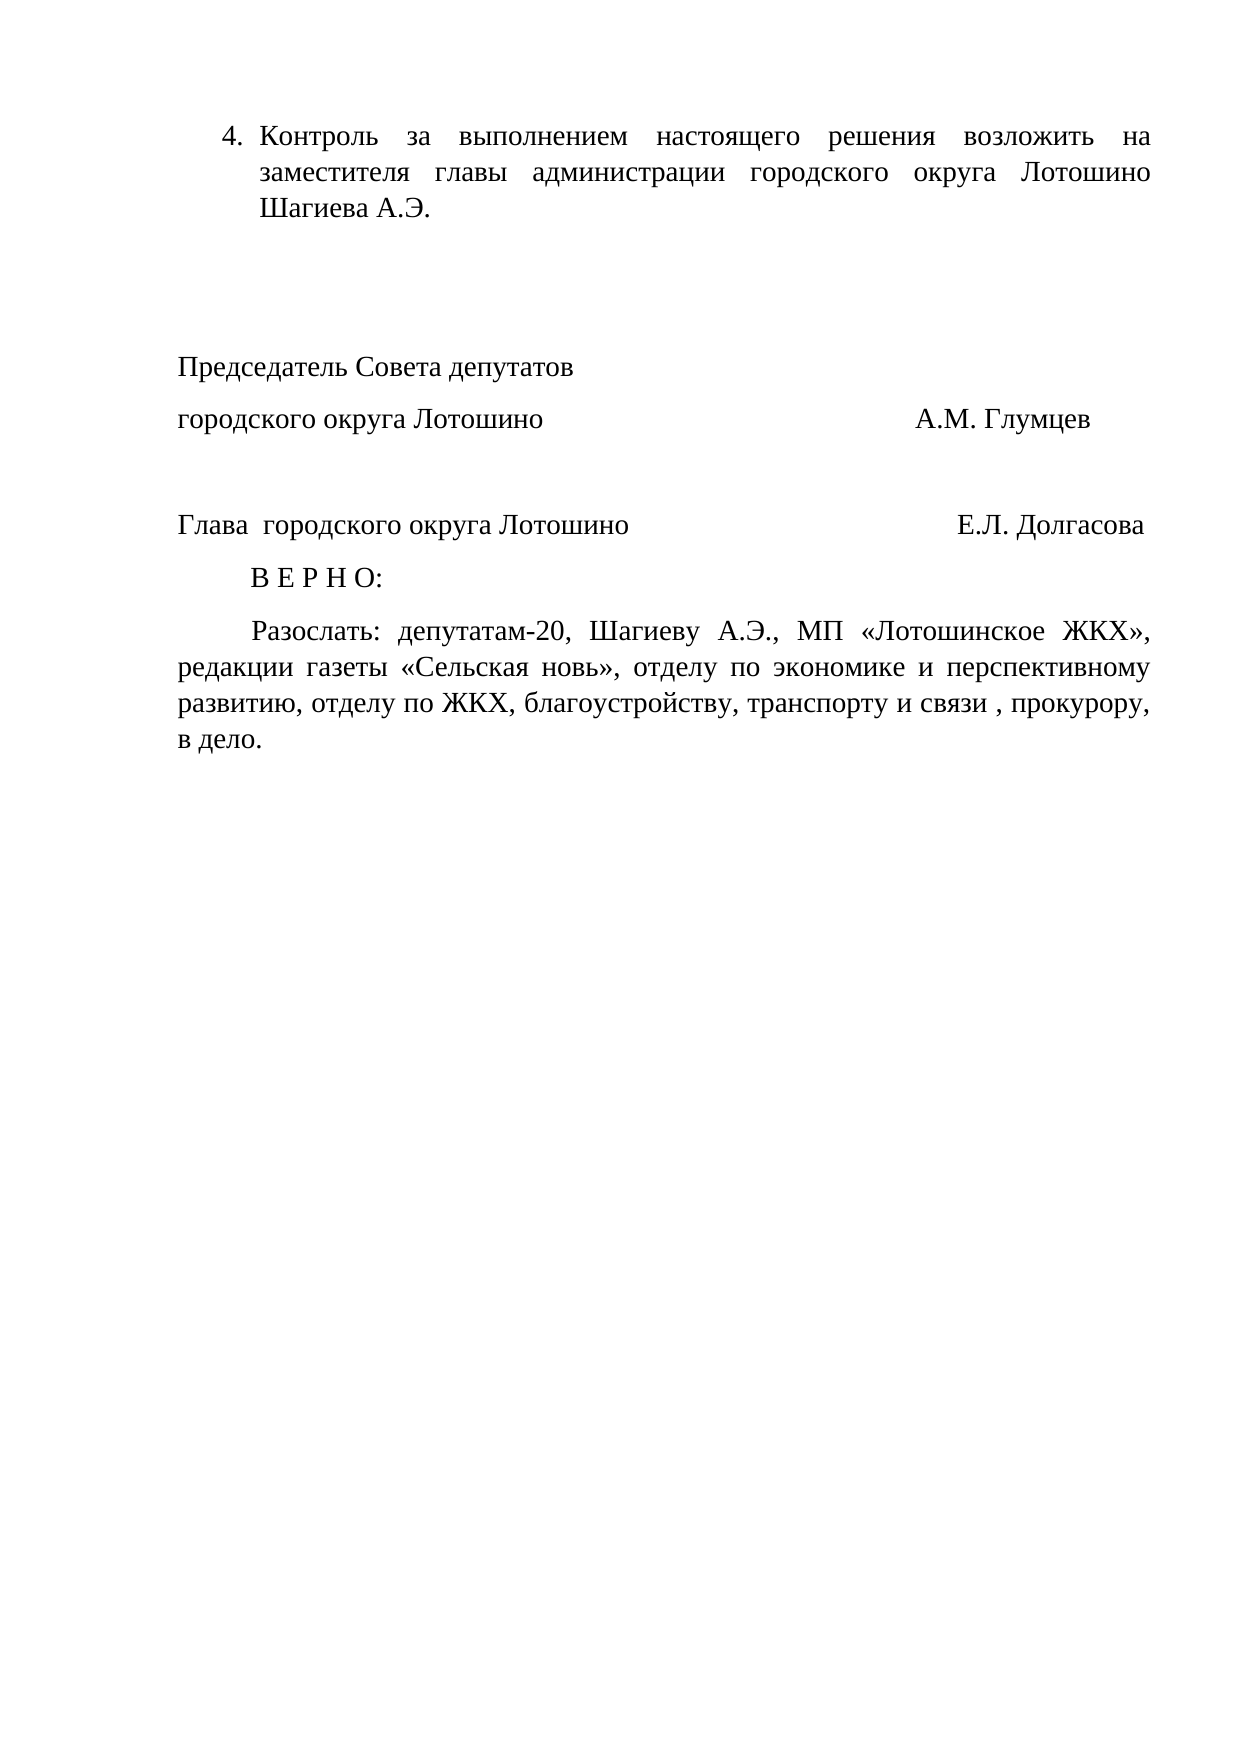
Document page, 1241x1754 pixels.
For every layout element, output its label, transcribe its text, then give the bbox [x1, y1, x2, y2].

text Разослать: депутатам-20, Шагиеву А.Э., МП «Лотошинское ЖКХ», редакции газеты «Сельская новь», отделу по экономике и перспективному развитию, отделу по ЖКХ, благоустройству, транспорту и связи , прокурору, в дело. [177, 613, 1152, 755]
list Контроль за выполнением настоящего решения возложить на заместителя главы администрации городского округа Лотошино Шагиева А.Э. [222, 118, 1152, 224]
text Председатель Совета депутатов [177, 349, 1152, 382]
text Глава городского округа Лотошино Е.Л. Долгасова [177, 507, 1152, 541]
text городского округа Лотошино А.М. Глумцев [177, 402, 1152, 435]
text В Е Р Н О: [177, 560, 1152, 594]
